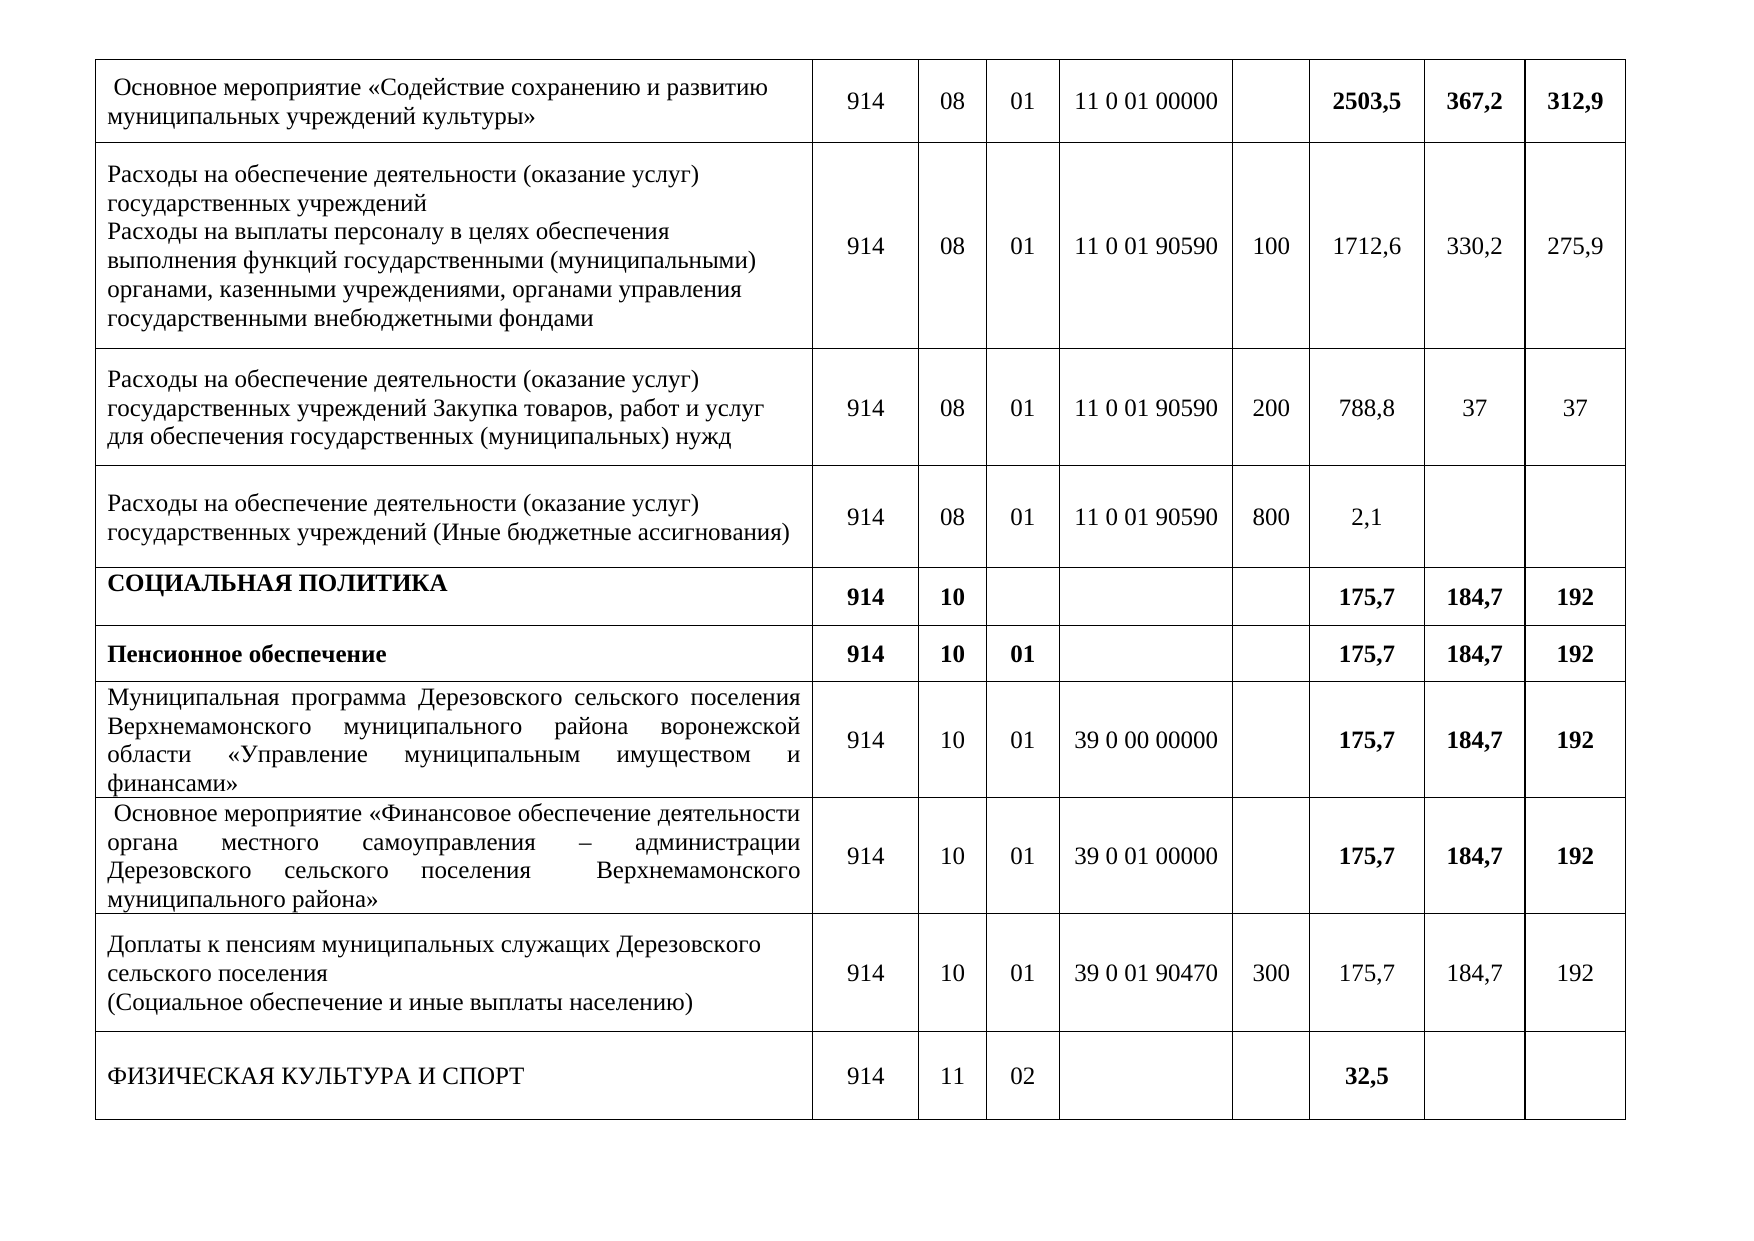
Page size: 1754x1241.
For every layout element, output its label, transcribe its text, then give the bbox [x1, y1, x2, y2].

table_cell 11 0 01 90590 [1060, 349, 1232, 465]
table_cell 914 [813, 143, 918, 348]
table_cell 184,7 [1425, 682, 1524, 797]
table_cell 01 [987, 349, 1059, 465]
table_cell 914 [813, 798, 918, 913]
table_cell 312,9 [1526, 60, 1625, 142]
table_cell 914 [813, 626, 918, 681]
table_cell 39 0 01 90470 [1060, 914, 1232, 1031]
table_cell [1233, 798, 1309, 913]
table_cell [1233, 60, 1309, 142]
table_cell 192 [1526, 798, 1625, 913]
table_cell Доплаты к пенсиям муниципальных служащих Дерезовского сельского поселения (Социальное обеспечение и иные выплаты населению) [96, 914, 812, 1031]
table_cell 175,7 [1310, 682, 1424, 797]
table_cell 914 [813, 349, 918, 465]
table_cell 2503,5 [1310, 60, 1424, 142]
table_cell 192 [1526, 568, 1625, 625]
table_cell 100 [1233, 143, 1309, 348]
table_cell 1712,6 [1310, 143, 1424, 348]
table_cell [1233, 626, 1309, 681]
table_cell 08 [919, 349, 986, 465]
table_cell Пенсионное обеспечение [96, 626, 812, 681]
table_cell 08 [919, 466, 986, 567]
table_cell 914 [813, 568, 918, 625]
table_cell [1425, 466, 1524, 567]
table_cell [1060, 1032, 1232, 1119]
table_cell 02 [987, 1032, 1059, 1119]
table_cell 914 [813, 1032, 918, 1119]
table_cell Основное мероприятие «Финансовое обеспечение деятельности органа местного самоуправления – администрации Дерезовского сельского поселения Верхнемамонского муниципального района» [96, 798, 812, 913]
table_cell 10 [919, 914, 986, 1031]
table_cell 11 0 01 90590 [1060, 466, 1232, 567]
table_cell 175,7 [1310, 914, 1424, 1031]
table_cell 2,1 [1310, 466, 1424, 567]
table_cell 175,7 [1310, 626, 1424, 681]
table_cell 300 [1233, 914, 1309, 1031]
table_cell [1233, 1032, 1309, 1119]
table_cell 192 [1526, 914, 1625, 1031]
table_cell 39 0 00 00000 [1060, 682, 1232, 797]
table_cell 11 0 01 00000 [1060, 60, 1232, 142]
table_cell 367,2 [1425, 60, 1524, 142]
table_cell 10 [919, 568, 986, 625]
table_cell 914 [813, 682, 918, 797]
table_cell 39 0 01 00000 [1060, 798, 1232, 913]
table_cell 11 0 01 90590 [1060, 143, 1232, 348]
table_cell 788,8 [1310, 349, 1424, 465]
table_cell 01 [987, 466, 1059, 567]
table_cell 800 [1233, 466, 1309, 567]
table_cell 914 [813, 60, 918, 142]
table_cell 184,7 [1425, 568, 1524, 625]
table_cell [1425, 1032, 1524, 1119]
table_cell 01 [987, 60, 1059, 142]
table_cell 10 [919, 626, 986, 681]
table_cell 914 [813, 466, 918, 567]
table_cell 192 [1526, 626, 1625, 681]
table_cell [1060, 568, 1232, 625]
table_cell 10 [919, 798, 986, 913]
table_cell Расходы на обеспечение деятельности (оказание услуг) государственных учреждений Расходы на выплаты персоналу в целях обеспечения выполнения функций государственными (муниципальными) органами, казенными учреждениями, органами управления государственными внебюджетными фондами [96, 143, 812, 348]
table_cell ФИЗИЧЕСКАЯ КУЛЬТУРА И СПОРТ [96, 1032, 812, 1119]
table_cell [1233, 682, 1309, 797]
table_cell Основное мероприятие «Содействие сохранению и развитию муниципальных учреждений культуры» [96, 60, 812, 142]
table_cell 32,5 [1310, 1032, 1424, 1119]
table_cell 01 [987, 143, 1059, 348]
table_cell 37 [1526, 349, 1625, 465]
table_cell 330,2 [1425, 143, 1524, 348]
table_cell [987, 568, 1059, 625]
table_cell СОЦИАЛЬНАЯ ПОЛИТИКА [96, 568, 812, 625]
table_cell [1526, 1032, 1625, 1119]
table_cell 175,7 [1310, 568, 1424, 625]
table_cell Расходы на обеспечение деятельности (оказание услуг) государственных учреждений Закупка товаров, работ и услуг для обеспечения государственных (муниципальных) нужд [96, 349, 812, 465]
table_cell [1060, 626, 1232, 681]
table_cell 184,7 [1425, 914, 1524, 1031]
table_cell 175,7 [1310, 798, 1424, 913]
table_cell Муниципальная программа Дерезовского сельского поселения Верхнемамонского муниципального района воронежской области «Управление муниципальным имуществом и финансами» [96, 682, 812, 797]
table_cell 200 [1233, 349, 1309, 465]
table_cell [1526, 466, 1625, 567]
table_cell 08 [919, 60, 986, 142]
table_cell 37 [1425, 349, 1524, 465]
table_cell 01 [987, 914, 1059, 1031]
table_cell 184,7 [1425, 798, 1524, 913]
table_cell 10 [919, 682, 986, 797]
table_cell 01 [987, 626, 1059, 681]
table_cell Расходы на обеспечение деятельности (оказание услуг) государственных учреждений (Иные бюджетные ассигнования) [96, 466, 812, 567]
table_cell 01 [987, 798, 1059, 913]
table_cell 914 [813, 914, 918, 1031]
table_cell 275,9 [1526, 143, 1625, 348]
table_cell 08 [919, 143, 986, 348]
table_cell 184,7 [1425, 626, 1524, 681]
table_cell [1233, 568, 1309, 625]
table_cell 192 [1526, 682, 1625, 797]
table_cell 11 [919, 1032, 986, 1119]
table_cell 01 [987, 682, 1059, 797]
